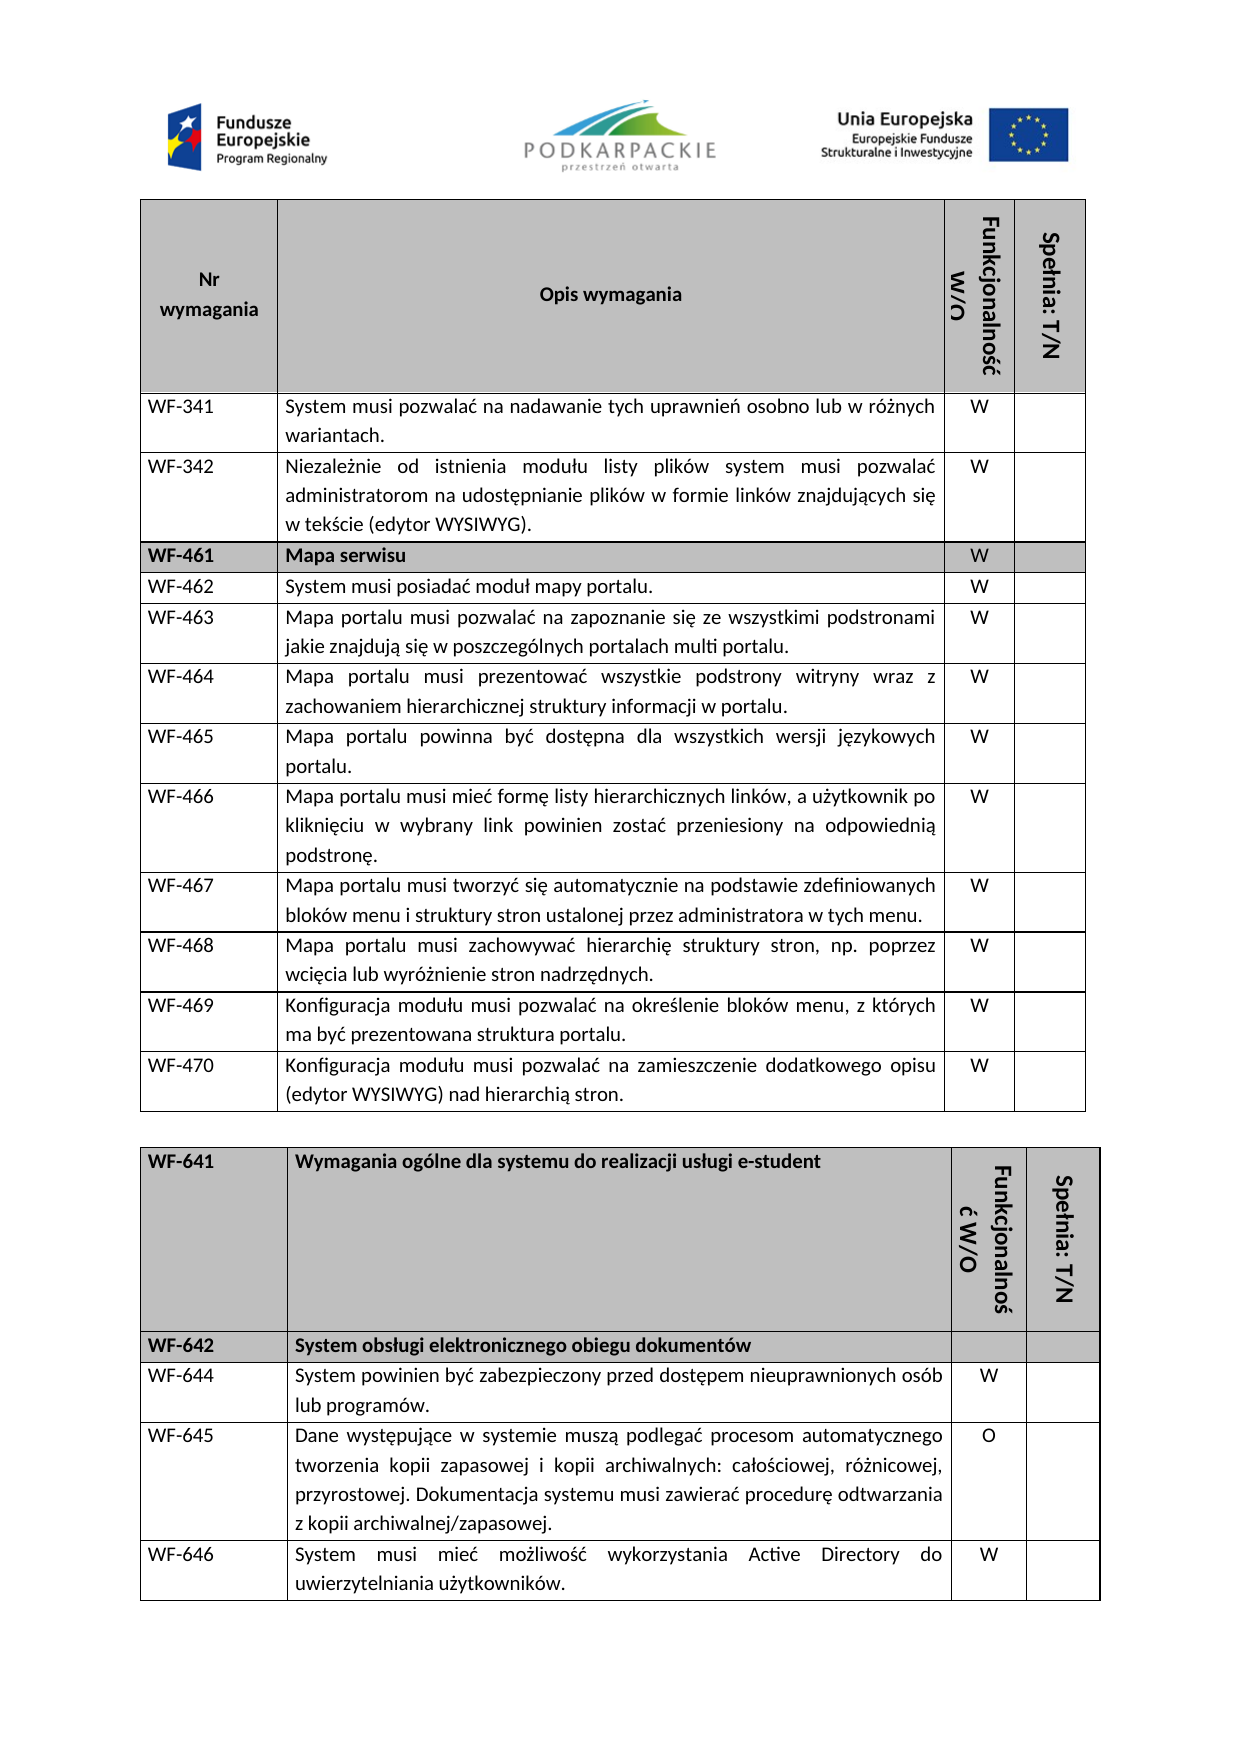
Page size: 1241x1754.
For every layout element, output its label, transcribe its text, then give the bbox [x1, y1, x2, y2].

table_cell Niezależnie od istnienia modułu listy plików system musi pozwalać administratorom na udostępnianie plików w formie linków znajdujących się w tekście (edytor WYSIWYG). [278, 453, 944, 541]
table_cell System musi pozwalać na nadawanie tych uprawnień osobno lub w różnych wariantach. [278, 394, 944, 452]
table_cell W [945, 993, 1014, 1051]
table_cell WF-468 [141, 933, 277, 991]
table_cell WF-462 [141, 573, 277, 603]
table_cell [1015, 873, 1085, 931]
table_cell [1027, 1363, 1099, 1422]
table_cell W [945, 453, 1014, 541]
table_cell Mapa portalu musi zachowywać hierarchię struktury stron, np. poprzez wcięcia lub wyróżnienie stron nadrzędnych. [278, 933, 944, 991]
table_header Spełnia: T/N [1015, 200, 1085, 392]
table_cell [1015, 573, 1085, 603]
table_cell WF-464 [141, 664, 277, 723]
table_cell [1015, 394, 1085, 452]
table_cell WF-461 [141, 543, 277, 572]
table_cell WF-469 [141, 993, 277, 1051]
table_cell System obsługi elektronicznego obiegu dokumentów [288, 1332, 951, 1362]
table_cell W [945, 394, 1014, 452]
table_cell WF-465 [141, 724, 277, 782]
table_header Funkcjonalność W/O [952, 1148, 1026, 1331]
table_cell WF-645 [141, 1423, 287, 1540]
table_cell W [945, 573, 1014, 603]
table_cell [1015, 933, 1085, 991]
table_cell W [952, 1541, 1026, 1600]
table_cell W [945, 1052, 1014, 1111]
table_cell W [952, 1363, 1026, 1422]
table_cell System powinien być zabezpieczony przed dostępem nieuprawnionych osób lub programów. [288, 1363, 951, 1422]
table_header Opis wymagania [278, 200, 944, 392]
table_cell WF-644 [141, 1363, 287, 1422]
table_cell WF-470 [141, 1052, 277, 1111]
table_cell W [945, 784, 1014, 872]
table_cell [1027, 1423, 1099, 1540]
table_header Wymagania ogólne dla systemu do realizacji usługi e-student [288, 1148, 951, 1331]
table_cell Mapa portalu musi tworzyć się automatycznie na podstawie zdefiniowanych bloków menu i struktury stron ustalonej przez administratora w tych menu. [278, 873, 944, 931]
table_header Funkcjonalność W/O [945, 200, 1014, 392]
table_cell W [945, 543, 1014, 572]
table_header WF-641 [141, 1148, 287, 1331]
table_cell WF-642 [141, 1332, 287, 1362]
table_header Nr wymagania [141, 200, 277, 392]
table_cell Mapa portalu musi prezentować wszystkie podstrony witryny wraz z zachowaniem hierarchicznej struktury informacji w portalu. [278, 664, 944, 723]
table_cell W [945, 724, 1014, 782]
table_cell W [945, 604, 1014, 663]
table_cell [1027, 1541, 1099, 1600]
table_cell W [945, 873, 1014, 931]
table_cell W [945, 664, 1014, 723]
table_cell [1015, 1052, 1085, 1111]
table_cell WF-466 [141, 784, 277, 872]
table_cell WF-463 [141, 604, 277, 663]
table_cell W [945, 933, 1014, 991]
table_cell System musi posiadać moduł mapy portalu. [278, 573, 944, 603]
table_cell Dane występujące w systemie muszą podlegać procesom automatycznego tworzenia kopii zapasowej i kopii archiwalnych: całościowej, różnicowej, przyrostowej. Dokumentacja systemu musi zawierać procedurę odtwarzania z kopii archiwalnej/zapasowej. [288, 1423, 951, 1540]
table_cell [1015, 724, 1085, 782]
table_cell [952, 1332, 1026, 1362]
table_cell [1015, 604, 1085, 663]
table_cell Mapa serwisu [278, 543, 944, 572]
table_cell [1027, 1332, 1099, 1362]
table_cell O [952, 1423, 1026, 1540]
table_cell WF-342 [141, 453, 277, 541]
table_cell [1015, 993, 1085, 1051]
table_cell Mapa portalu musi pozwalać na zapoznanie się ze wszystkimi podstronami jakie znajdują się w poszczególnych portalach multi portalu. [278, 604, 944, 663]
table_cell WF-341 [141, 394, 277, 452]
table_cell System musi mieć możliwość wykorzystania Active Directory do uwierzytelniania użytkowników. [288, 1541, 951, 1600]
table_cell WF-646 [141, 1541, 287, 1600]
table_cell Mapa portalu musi mieć formę listy hierarchicznych linków, a użytkownik po kliknięciu w wybrany link powinien zostać przeniesiony na odpowiednią podstronę. [278, 784, 944, 872]
table_cell Konfiguracja modułu musi pozwalać na zamieszczenie dodatkowego opisu (edytor WYSIWYG) nad hierarchią stron. [278, 1052, 944, 1111]
picture [147, 73, 1093, 199]
table_cell [1015, 784, 1085, 872]
table_cell [1015, 543, 1085, 572]
table_cell Mapa portalu powinna być dostępna dla wszystkich wersji językowych portalu. [278, 724, 944, 782]
table_cell WF-467 [141, 873, 277, 931]
table_cell [1015, 664, 1085, 723]
table_cell [1015, 453, 1085, 541]
table_header Spełnia: T/N [1027, 1148, 1099, 1331]
table_cell Konfiguracja modułu musi pozwalać na określenie bloków menu, z których ma być prezentowana struktura portalu. [278, 993, 944, 1051]
